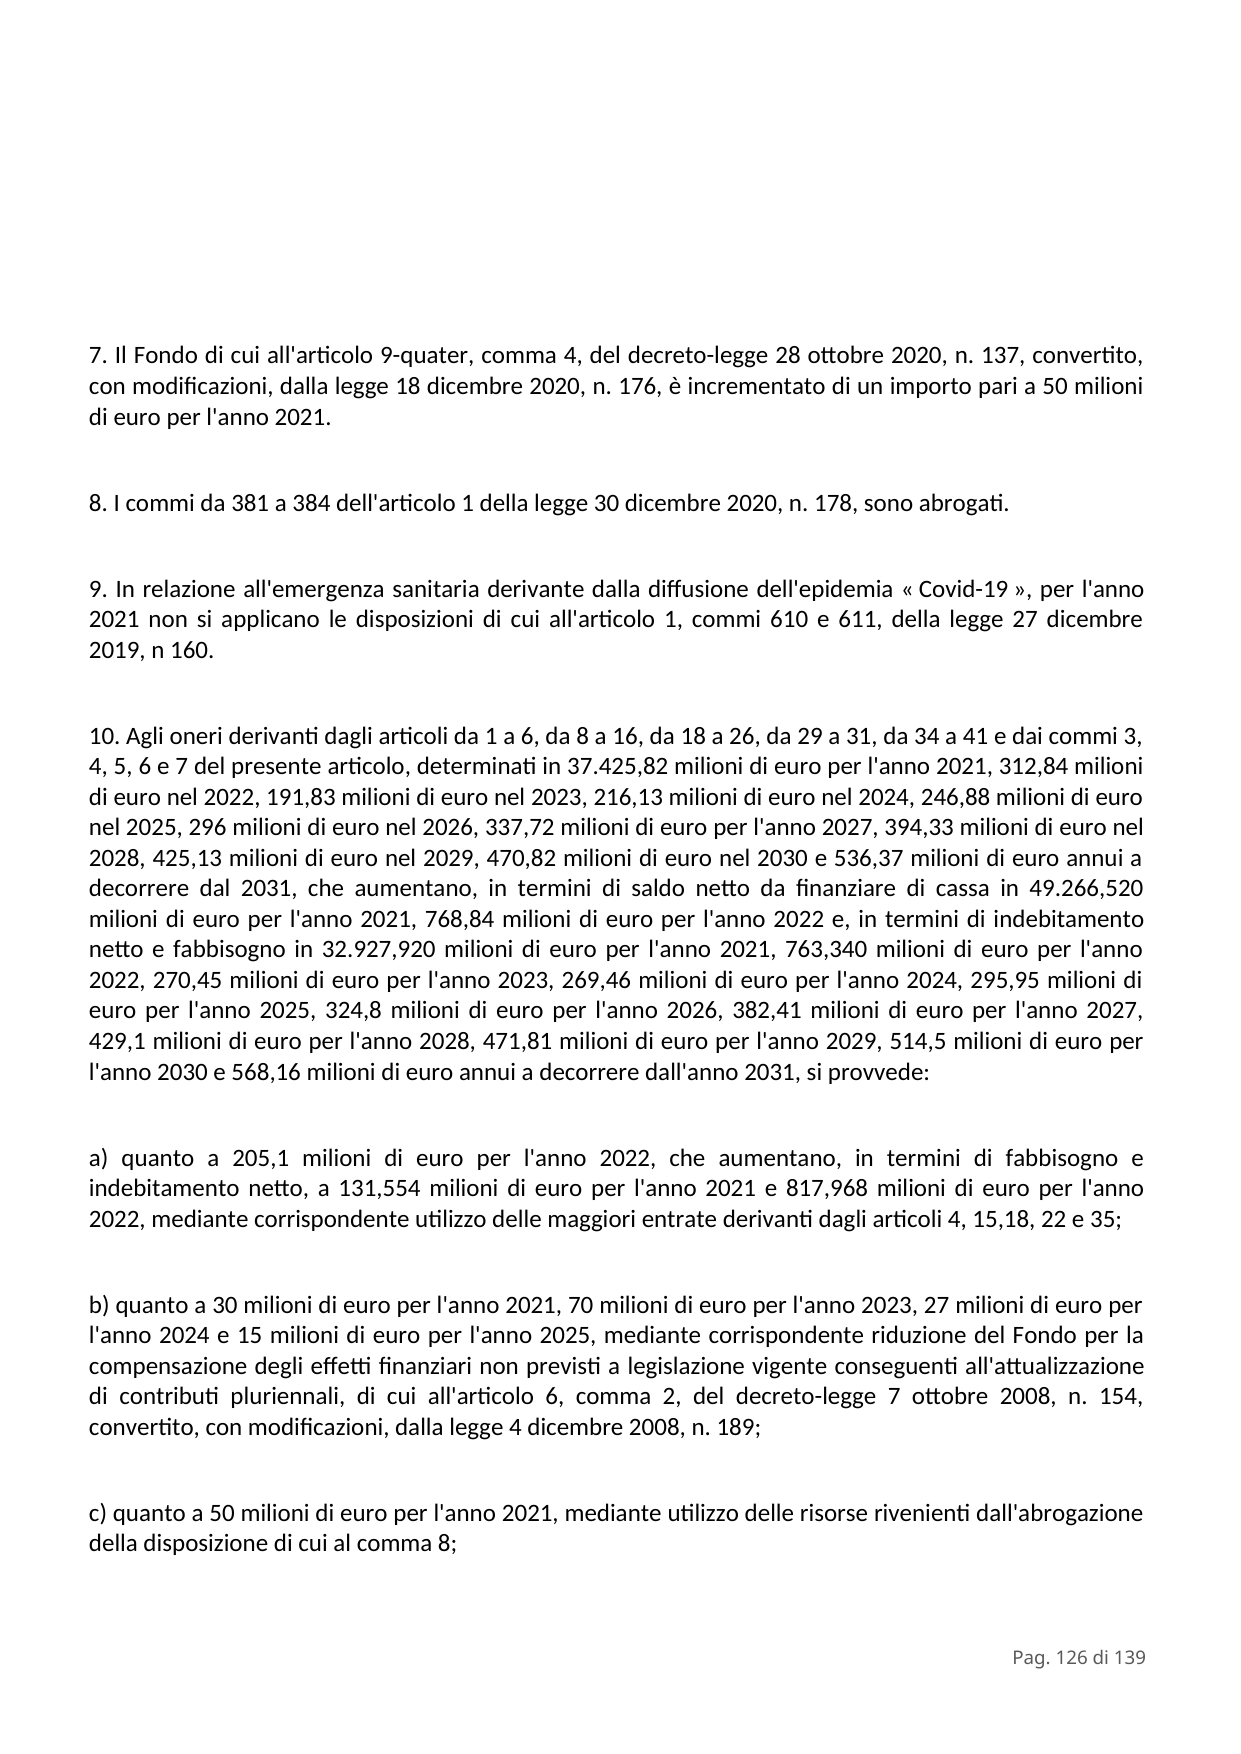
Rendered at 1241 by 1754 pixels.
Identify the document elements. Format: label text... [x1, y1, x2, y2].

text 7. Il Fondo di cui all'articolo 9-quater, comma 4, del decreto-legge 28 ottobre 2020, n. 137, convertito, con modificazioni, dalla legge 18 dicembre 2020, n. 176, è incrementato di un importo pari a 50 milioni di euro per l'anno 2021. [89, 340, 1146, 431]
text b) quanto a 30 milioni di euro per l'anno 2021, 70 milioni di euro per l'anno 2023, 27 milioni di euro per l'anno 2024 e 15 milioni di euro per l'anno 2025, mediante corrispondente riduzione del Fondo per la compensazione degli effetti finanziari non previsti a legislazione vigente conseguenti all'attualizzazione di contributi pluriennali, di cui all'articolo 6, comma 2, del decreto-legge 7 ottobre 2008, n. 154, convertito, con modificazioni, dalla legge 4 dicembre 2008, n. 189; [89, 1289, 1146, 1441]
text c) quanto a 50 milioni di euro per l'anno 2021, mediante utilizzo delle risorse rivenienti dall'abrogazione della disposizione di cui al comma 8; [89, 1497, 1146, 1558]
text a) quanto a 205,1 milioni di euro per l'anno 2022, che aumentano, in termini di fabbisogno e indebitamento netto, a 131,554 milioni di euro per l'anno 2021 e 817,968 milioni di euro per l'anno 2022, mediante corrispondente utilizzo delle maggiori entrate derivanti dagli articoli 4, 15,18, 22 e 35; [89, 1142, 1146, 1233]
text 8. I commi da 381 a 384 dell'articolo 1 della legge 30 dicembre 2020, n. 178, sono abrogati. [89, 487, 1146, 517]
text 10. Agli oneri derivanti dagli articoli da 1 a 6, da 8 a 16, da 18 a 26, da 29 a 31, da 34 a 41 e dai commi 3, 4, 5, 6 e 7 del presente articolo, determinati in 37.425,82 milioni di euro per l'anno 2021, 312,84 milioni di euro nel 2022, 191,83 milioni di euro nel 2023, 216,13 milioni di euro nel 2024, 246,88 milioni di euro nel 2025, 296 milioni di euro nel 2026, 337,72 milioni di euro per l'anno 2027, 394,33 milioni di euro nel 2028, 425,13 milioni di euro nel 2029, 470,82 milioni di euro nel 2030 e 536,37 milioni di euro annui a decorrere dal 2031, che aumentano, in termini di saldo netto da finanziare di cassa in 49.266,520 milioni di euro per l'anno 2021, 768,84 milioni di euro per l'anno 2022 e, in termini di indebitamento netto e fabbisogno in 32.927,920 milioni di euro per l'anno 2021, 763,340 milioni di euro per l'anno 2022, 270,45 milioni di euro per l'anno 2023, 269,46 milioni di euro per l'anno 2024, 295,95 milioni di euro per l'anno 2025, 324,8 milioni di euro per l'anno 2026, 382,41 milioni di euro per l'anno 2027, 429,1 milioni di euro per l'anno 2028, 471,81 milioni di euro per l'anno 2029, 514,5 milioni di euro per l'anno 2030 e 568,16 milioni di euro annui a decorrere dall'anno 2031, si provvede: [89, 720, 1146, 1086]
text 9. In relazione all'emergenza sanitaria derivante dalla diffusione dell'epidemia « Covid-19 », per l'anno 2021 non si applicano le disposizioni di cui all'articolo 1, commi 610 e 611, della legge 27 dicembre 2019, n 160. [89, 573, 1146, 664]
